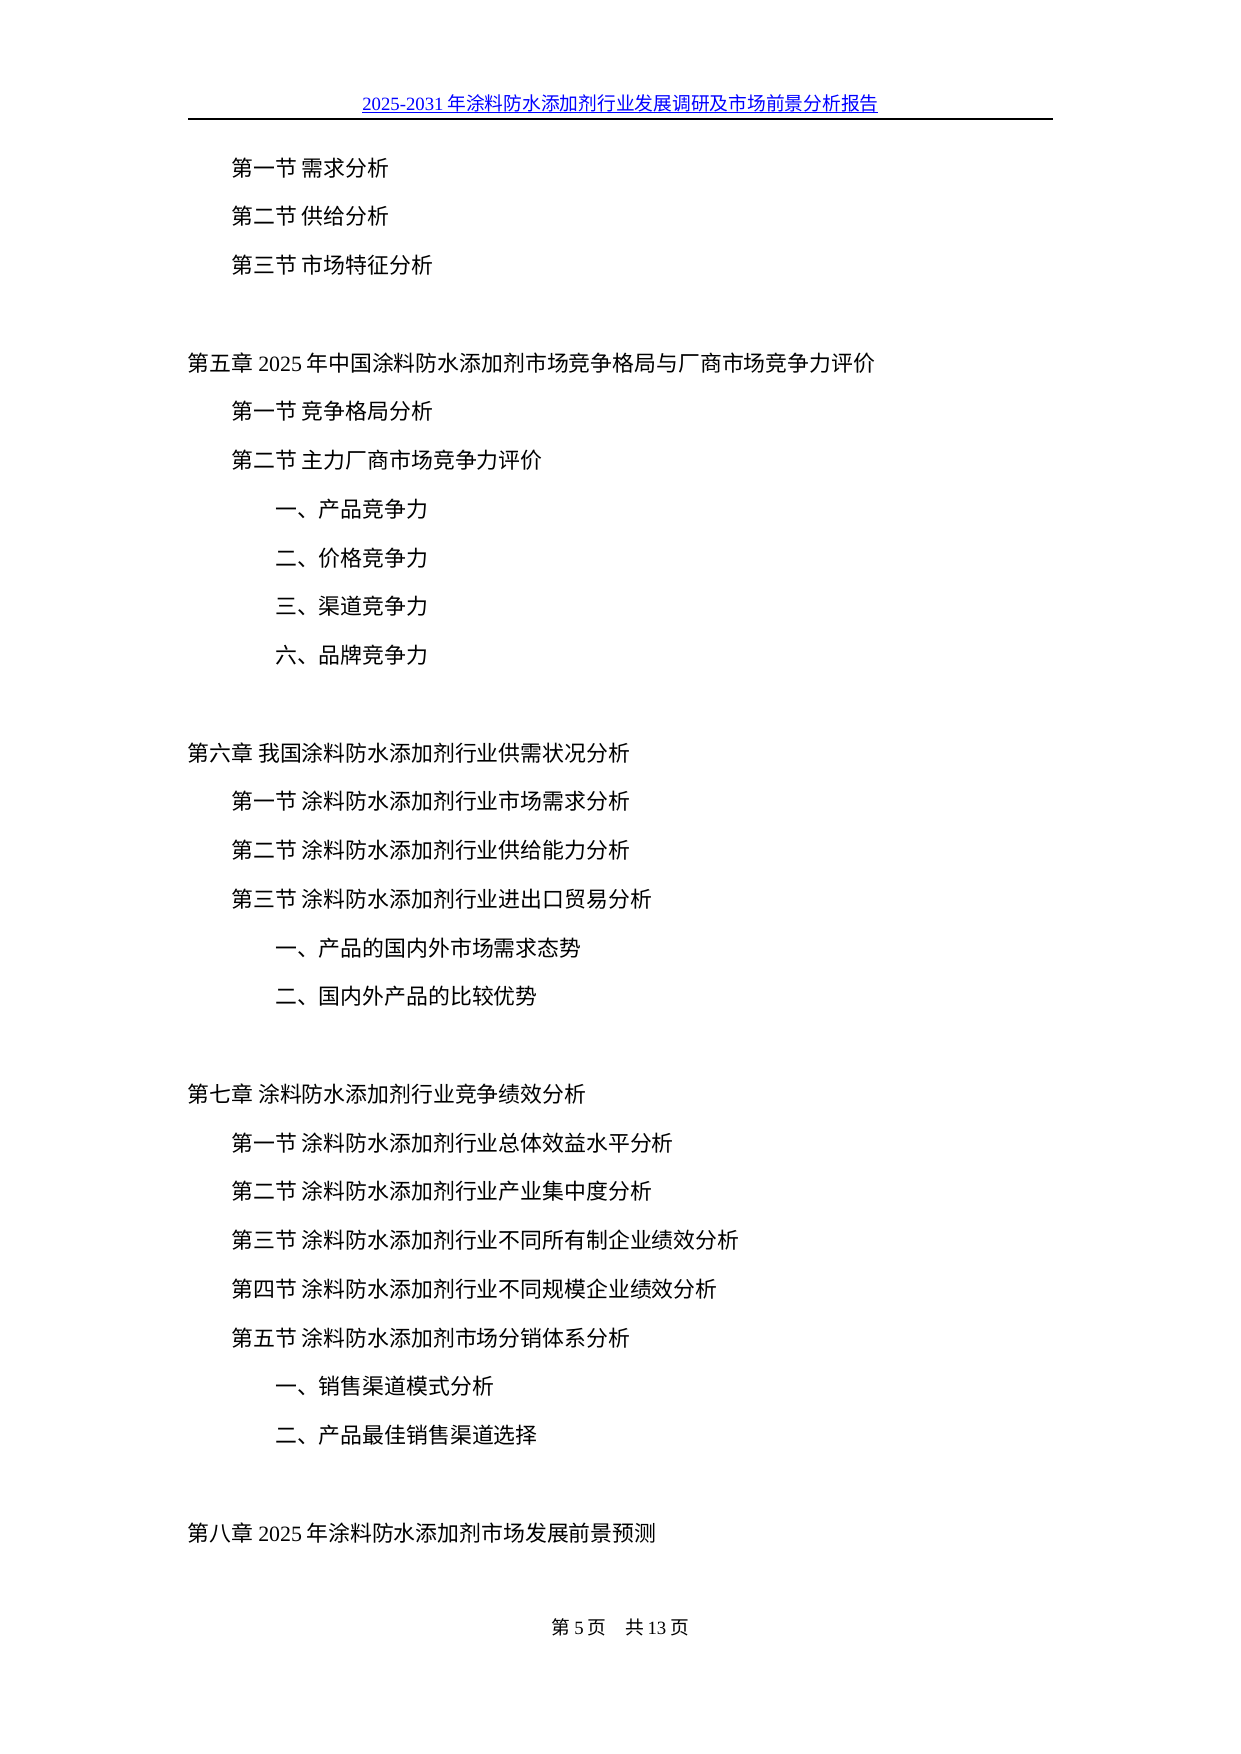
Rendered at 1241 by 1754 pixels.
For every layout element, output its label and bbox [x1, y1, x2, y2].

text [187, 150, 1053, 1548]
